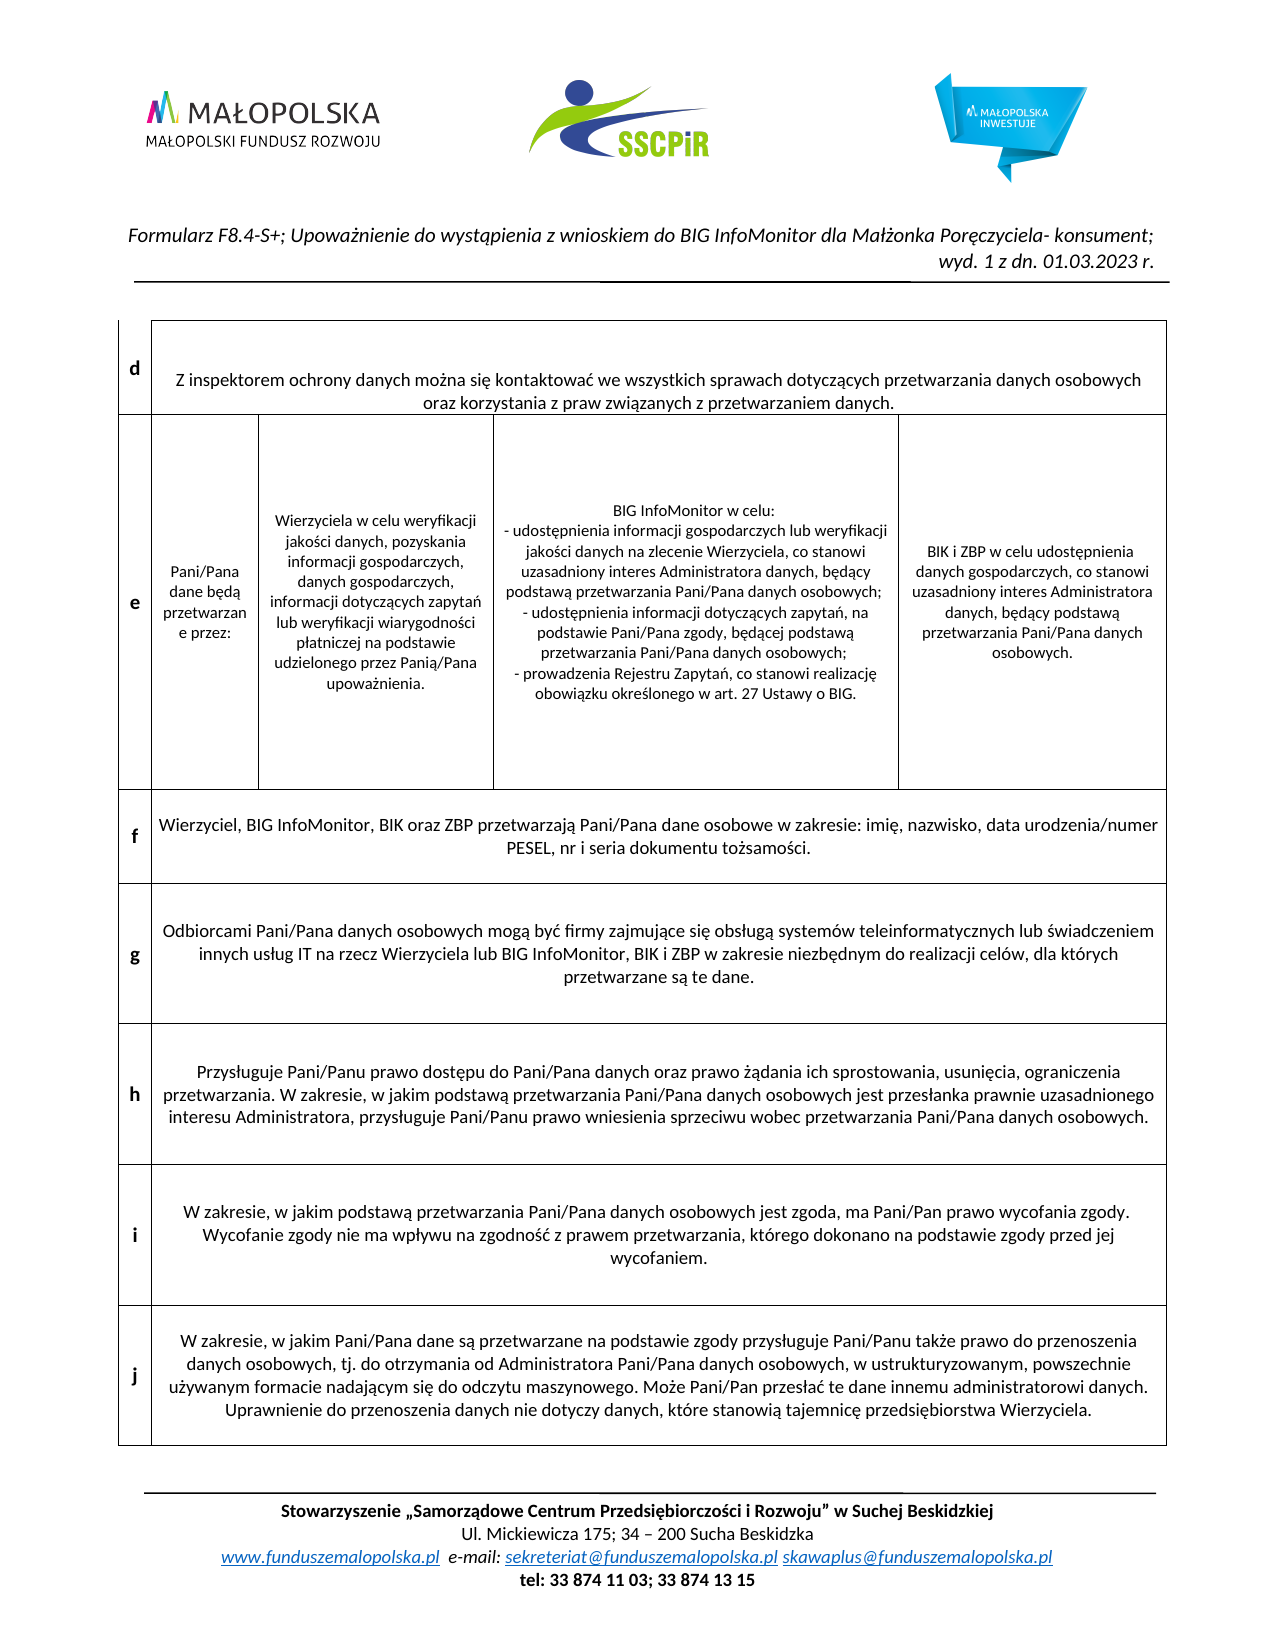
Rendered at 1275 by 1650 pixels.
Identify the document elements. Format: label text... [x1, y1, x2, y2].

table_cell Pani/Pana dane będą przetwarzane przez: [152, 415, 258, 789]
table_cell e [119, 415, 151, 789]
table_cell Przysługuje Pani/Panu prawo dostępu do Pani/Pana danych oraz prawo żądania ich sprostowania, usunięcia, ograniczenia przetwarzania. W zakresie, w jakim podstawą przetwarzania Pani/Pana danych osobowych jest przesłanka prawnie uzasadnionego interesu Administratora, przysługuje Pani/Panu prawo wniesienia sprzeciwu wobec przetwarzania Pani/Pana danych osobowych. [152, 1024, 1166, 1164]
table_header d [119, 320, 151, 414]
table_cell Wierzyciela w celu weryfikacji jakości danych, pozyskania informacji gospodarczych, danych gospodarczych, informacji dotyczących zapytań lub weryfikacji wiarygodności płatniczej na podstawie udzielonego przez Panią/Pana upoważnienia. [259, 415, 493, 789]
table_cell W zakresie, w jakim Pani/Pana dane są przetwarzane na podstawie zgody przysługuje Pani/Panu także prawo do przenoszenia danych osobowych, tj. do otrzymania od Administratora Pani/Pana danych osobowych, w ustrukturyzowanym, powszechnie używanym formacie nadającym się do odczytu maszynowego. Może Pani/Pan przesłać te dane innemu administratorowi danych. Uprawnienie do przenoszenia danych nie dotyczy danych, które stanowią tajemnicę przedsiębiorstwa Wierzyciela. [152, 1306, 1166, 1445]
picture [529, 80, 709, 157]
table_cell W zakresie, w jakim podstawą przetwarzania Pani/Pana danych osobowych jest zgoda, ma Pani/Pan prawo wycofania zgody. Wycofanie zgody nie ma wpływu na zgodność z prawem przetwarzania, którego dokonano na podstawie zgody przed jej wycofaniem. [152, 1165, 1166, 1304]
table_cell Odbiorcami Pani/Pana danych osobowych mogą być firmy zajmujące się obsługą systemów teleinformatycznych lub świadczeniem innych usług IT na rzecz Wierzyciela lub BIG InfoMonitor, BIK i ZBP w zakresie niezbędnym do realizacji celów, dla których przetwarzane są te dane. [152, 884, 1166, 1023]
table_cell Wierzyciel, BIG InfoMonitor, BIK oraz ZBP przetwarzają Pani/Pana dane osobowe w zakresie: imię, nazwisko, data urodzenia/numer PESEL, nr i seria dokumentu tożsamości. [152, 790, 1166, 883]
table_cell BIK i ZBP w celu udostępnienia danych gospodarczych, co stanowi uzasadniony interes Administratora danych, będący podstawą przetwarzania Pani/Pana danych osobowych. [899, 415, 1166, 789]
table_header Z inspektorem ochrony danych można się kontaktować we wszystkich sprawach dotyczących przetwarzania danych osobowych oraz korzystania z praw związanych z przetwarzaniem danych. [152, 321, 1166, 414]
table_cell j [119, 1306, 151, 1445]
picture [146, 91, 380, 147]
table_cell g [119, 884, 151, 1023]
table_cell i [119, 1165, 151, 1304]
table_cell BIG InfoMonitor w celu: - udostępnienia informacji gospodarczych lub weryfikacji jakości danych na zlecenie Wierzyciela, co stanowi uzasadniony interes Administratora danych, będący podstawą przetwarzania Pani/Pana danych osobowych; - udostępnienia informacji dotyczących zapytań, na podstawie Pani/Pana zgody, będącej podstawą przetwarzania Pani/Pana danych osobowych; - prowadzenia Rejestru Zapytań, co stanowi realizację obowiązku określonego w art. 27 Ustawy o BIG. [494, 415, 898, 789]
table_cell h [119, 1024, 151, 1164]
picture [931, 61, 1091, 192]
table_cell f [119, 790, 151, 883]
